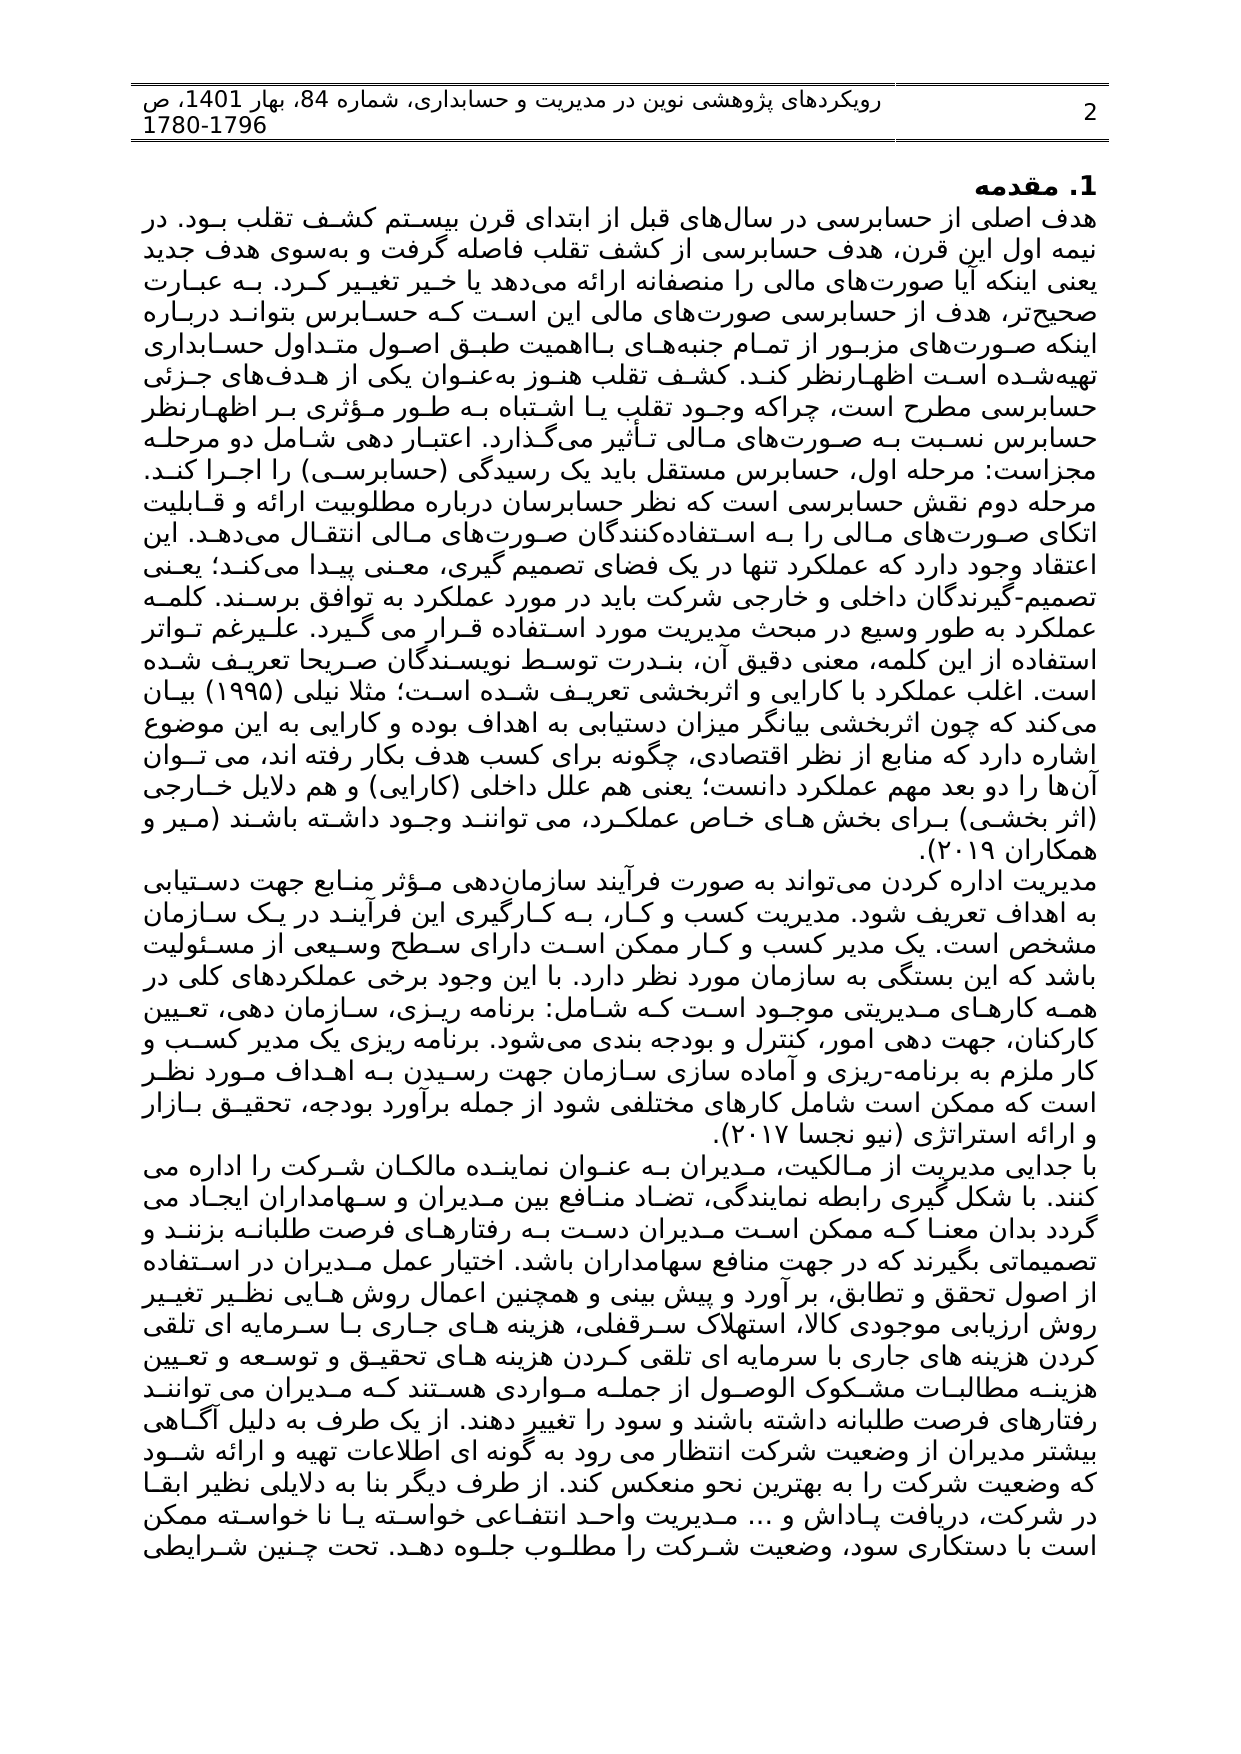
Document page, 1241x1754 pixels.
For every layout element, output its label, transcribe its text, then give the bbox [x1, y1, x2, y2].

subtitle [142, 1150, 1098, 1562]
subtitle هدف اصلی از حسابرسی در سال‌های قبل از ابتدای قرن بیستم کشف تقلب بود. در نیمه اول این قرن، هدف حسابرسی از کشف تقلب فاصله گرفت و به‌سوی هدف جدید یعنی اینکه آیا صورت‌های مالی را منصفانه ارائه می‌دهد یا خیر تغییر کرد. به عبارت صحیح‌تر، هدف از حسابرسی صورت‌های مالی این است که حسابرس بتواند درباره اینکه صورت‌های مزبور از تمام جنبه‌های بااهمیت طبق اصول متداول حسابداری تهیه‌شده است اظهارنظر کند. کشف تقلب هنوز به‌عنوان یکی از هدف‌های جزئی حسابرسی مطرح است، چراکه وجود تقلب یا اشتباه به طور مؤثری بر اظهارنظر حسابرس نسبت به صورت‌های مالی تأثیر می‌گذارد. اعتبار دهی شامل دو مرحله مجزاست: مرحله اول، حسابرس مستقل باید یک رسیدگی (حسابرسی) را اجرا کند. مرحله دوم نقش حسابرسی است که نظر حسابرسان درباره مطلوبیت ارائه و قابلیت اتکای صورت‌های مالی را به استفاده‌کنندگان صورت‌های مالی انتقال می‌دهد. این اعتقاد وجود دارد که عملکرد تنها در یک فضای تصمیم گیری، معنی پیدا می‌کند؛ یعنی تصمیم-گیرندگان داخلی و خارجی شرکت باید در مورد عملکرد به توافق برسند. کلمه عملکرد به طور وسیع در مبحث مدیریت مورد استفاده قرار می گیرد. علیرغم تواتر استفاده از این کلمه، معنی دقیق آن، بندرت توسط نویسندگان صريحا تعریف شده است. اغلب عملکرد با کارایی و اثربخشی تعریف شده است؛ مثلا نیلی (۱۹۹۵) بیان می‌کند که چون اثربخشی بیانگر میزان دستیابی به اهداف بوده و کارایی به این موضوع اشاره دارد که منابع از نظر اقتصادی، چگونه برای کسب هدف بکار رفته اند، می توان آن‌ها را دو بعد مهم عملکرد دانست؛ یعنی هم علل داخلی (کارایی) و هم دلایل خارجی (اثر بخشی) برای بخش های خاص عملکرد، می توانند وجود داشته باشند (میر و همکاران ۲۰۱۹). [142, 202, 1098, 866]
subtitle 1. مقدمه [142, 170, 1098, 202]
subtitle مدیریت اداره کردن می‌تواند به صورت فرآیند سازمان‌دهی مؤثر منابع جهت دستیابی به اهداف تعریف شود. مدیریت کسب و کار، به کارگیری این فرآیند در یک سازمان مشخص است. یک مدیر کسب و کار ممکن است دارای سطح وسیعی از مسئولیت باشد که این بستگی به سازمان مورد نظر دارد. با این وجود برخی عملکردهای کلی در همه کارهای مدیریتی موجود است که شامل: برنامه ریزی، سازمان دهی، تعیین کارکنان، جهت دهی امور، کنترل و بودجه بندی می‌شود. برنامه ریزی یک مدیر کسب و کار ملزم به برنامه-ریزی و آماده سازی سازمان جهت رسیدن به اهداف مورد نظر است که ممکن است شامل کارهای مختلفی شود از جمله برآورد بودجه، تحقیق بازار و ارائه استراتژی (نیو نجسا ۲۰۱۷). [142, 866, 1098, 1150]
